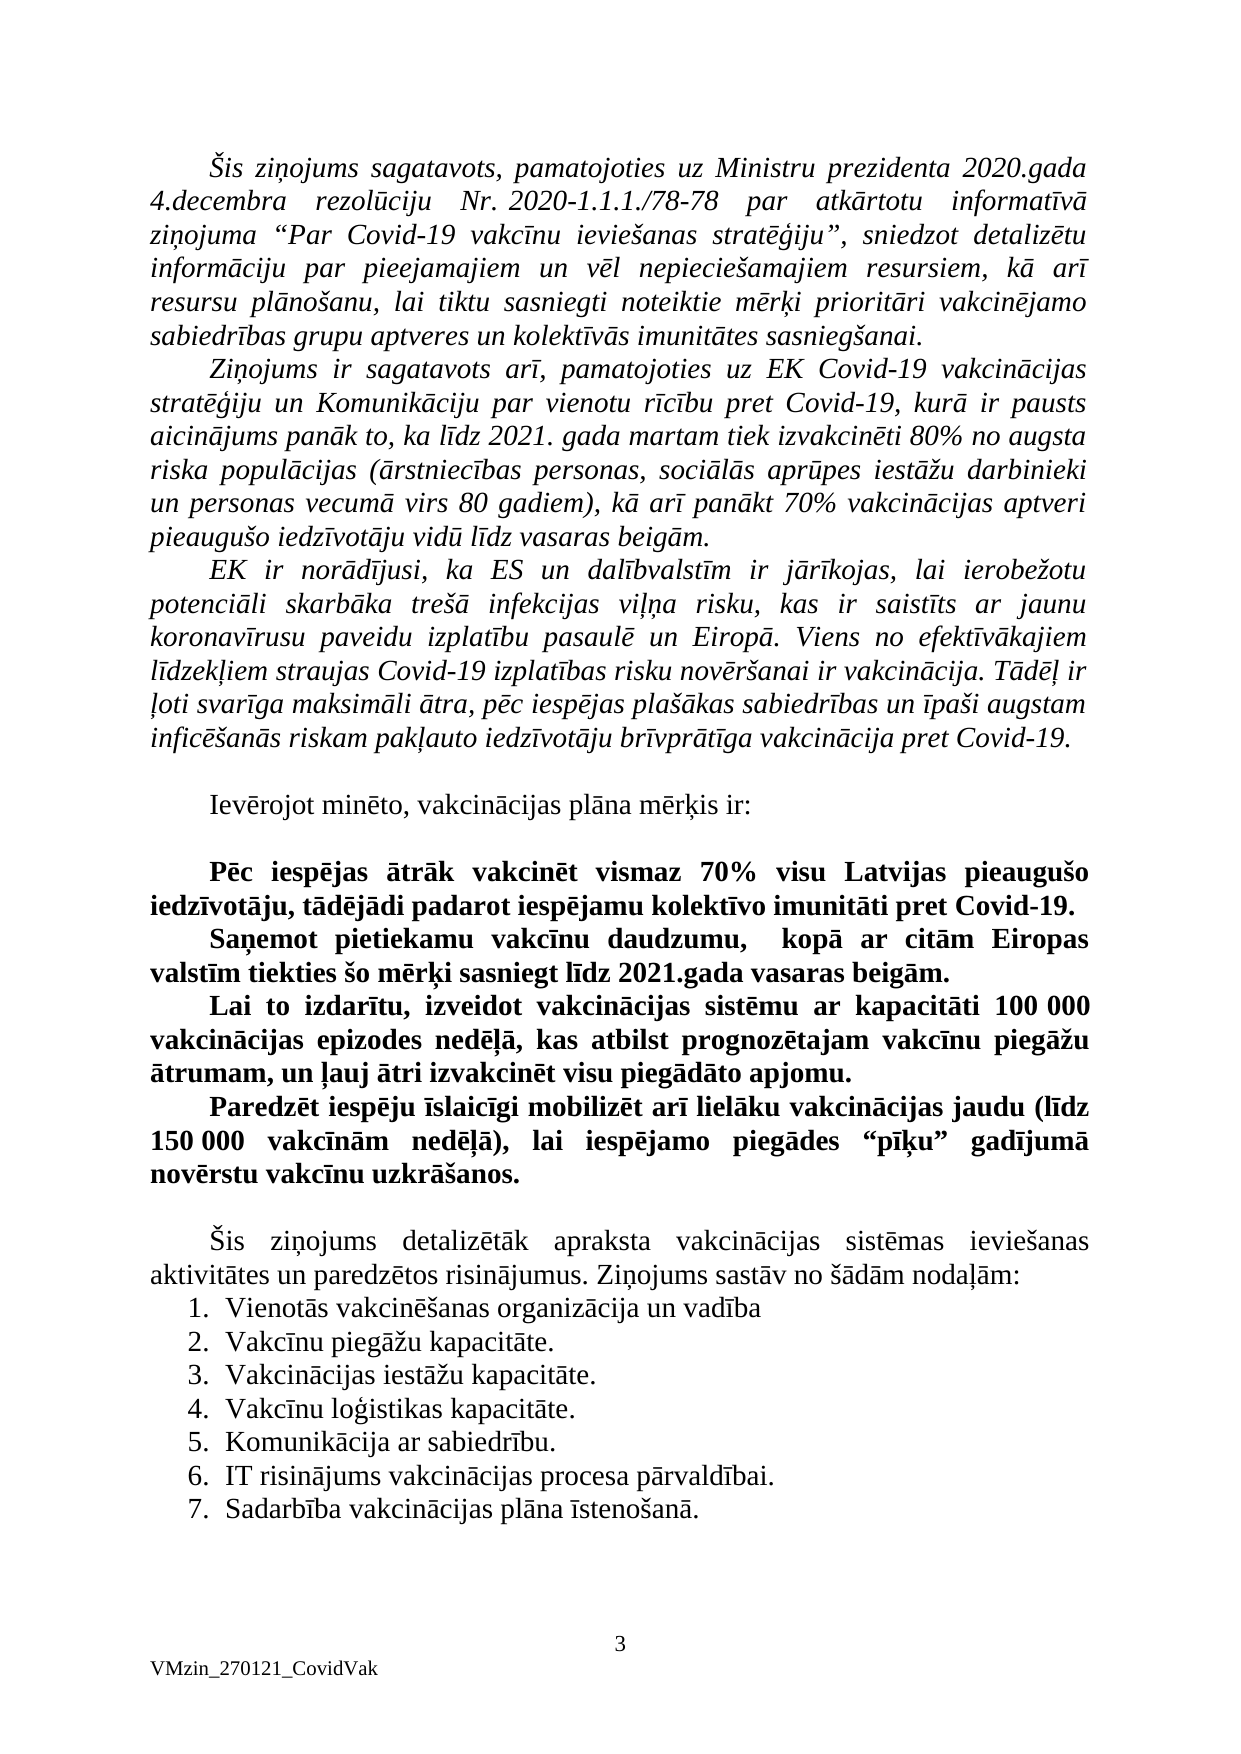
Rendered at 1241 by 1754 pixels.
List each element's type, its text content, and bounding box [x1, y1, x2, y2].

text Šis ziņojums detalizētāk apraksta vakcinācijas sistēmas ieviešanas aktivitātes un paredzētos risinājumus. Ziņojums sastāv no šādām nodaļām: [150, 1223, 1090, 1290]
list IT risinājums vakcinācijas procesa pārvaldībai. [187, 1458, 1090, 1492]
text Ievērojot minēto, vakcinācijas plāna mērķis ir: [150, 787, 1090, 821]
text Saņemot pietiekamu vakcīnu daudzumu, kopā ar citām Eiropas valstīm tiekties šo mērķi sasniegt līdz 2021.gada vasaras beigām. [150, 921, 1090, 988]
list Komunikācija ar sabiedrību. [187, 1424, 1090, 1458]
text Ziņojums ir sagatavots arī, pamatojoties uz EK Covid-19 vakcinācijas stratēģiju un Komunikāciju par vienotu rīcību pret Covid-19, kurā ir pausts aicinājums panāk to, ka līdz 2021. gada martam tiek izvakcinēti 80% no augsta riska populācijas (ārstniecības personas, sociālās aprūpes iestāžu darbinieki un personas vecumā virs 80 gadiem), kā arī panākt 70% vakcinācijas aptveri pieaugušo iedzīvotāju vidū līdz vasaras beigām. [150, 351, 1090, 552]
list Vakcīnu loģistikas kapacitāte. [187, 1391, 1090, 1424]
text Lai to izdarītu, izveidot vakcinācijas sistēmu ar kapacitāti 100 000 vakcinācijas epizodes nedēļā, kas atbilst prognozētajam vakcīnu piegāžu ātrumam, un ļauj ātri izvakcinēt visu piegādāto apjomu. [150, 988, 1090, 1089]
text EK ir norādījusi, ka ES un dalībvalstīm ir jārīkojas, lai ierobežotu potenciāli skarbāka trešā infekcijas viļņa risku, kas ir saistīts ar jaunu koronavīrusu paveidu izplatību pasaulē un Eiropā. Viens no efektīvākajiem līdzekļiem straujas Covid-19 izplatības risku novēršanai ir vakcinācija. Tādēļ ir ļoti svarīga maksimāli ātra, pēc iespējas plašākas sabiedrības un īpaši augstam inficēšanās riskam pakļauto iedzīvotāju brīvprātīga vakcinācija pret Covid-19. [150, 552, 1090, 754]
text Paredzēt iespēju īslaicīgi mobilizēt arī lielāku vakcinācijas jaudu (līdz 150 000 vakcīnām nedēļā), lai iespējamo piegādes “pīķu” gadījumā novērstu vakcīnu uzkrāšanos. [150, 1089, 1090, 1190]
list Sadarbība vakcinācijas plāna īstenošanā. [187, 1492, 1090, 1525]
list Vakcinācijas iestāžu kapacitāte. [187, 1357, 1090, 1391]
list Vienotās vakcinēšanas organizācija un vadība [187, 1290, 1090, 1324]
text Šis ziņojums sagatavots, pamatojoties uz Ministru prezidenta 2020.gada 4.decembra rezolūciju Nr. 2020-1.1.1./78-78 par atkārtotu informatīvā ziņojuma “Par Covid-19 vakcīnu ieviešanas stratēģiju”, sniedzot detalizētu informāciju par pieejamajiem un vēl nepieciešamajiem resursiem, kā arī resursu plānošanu, lai tiktu sasniegti noteiktie mērķi prioritāri vakcinējamo sabiedrības grupu aptveres un kolektīvās imunitātes sasniegšanai. [150, 150, 1090, 351]
list Vakcīnu piegāžu kapacitāte. [187, 1324, 1090, 1357]
text Pēc iespējas ātrāk vakcinēt vismaz 70% visu Latvijas pieaugušo iedzīvotāju, tādējādi padarot iespējamu kolektīvo imunitāti pret Covid-19. [150, 854, 1090, 921]
